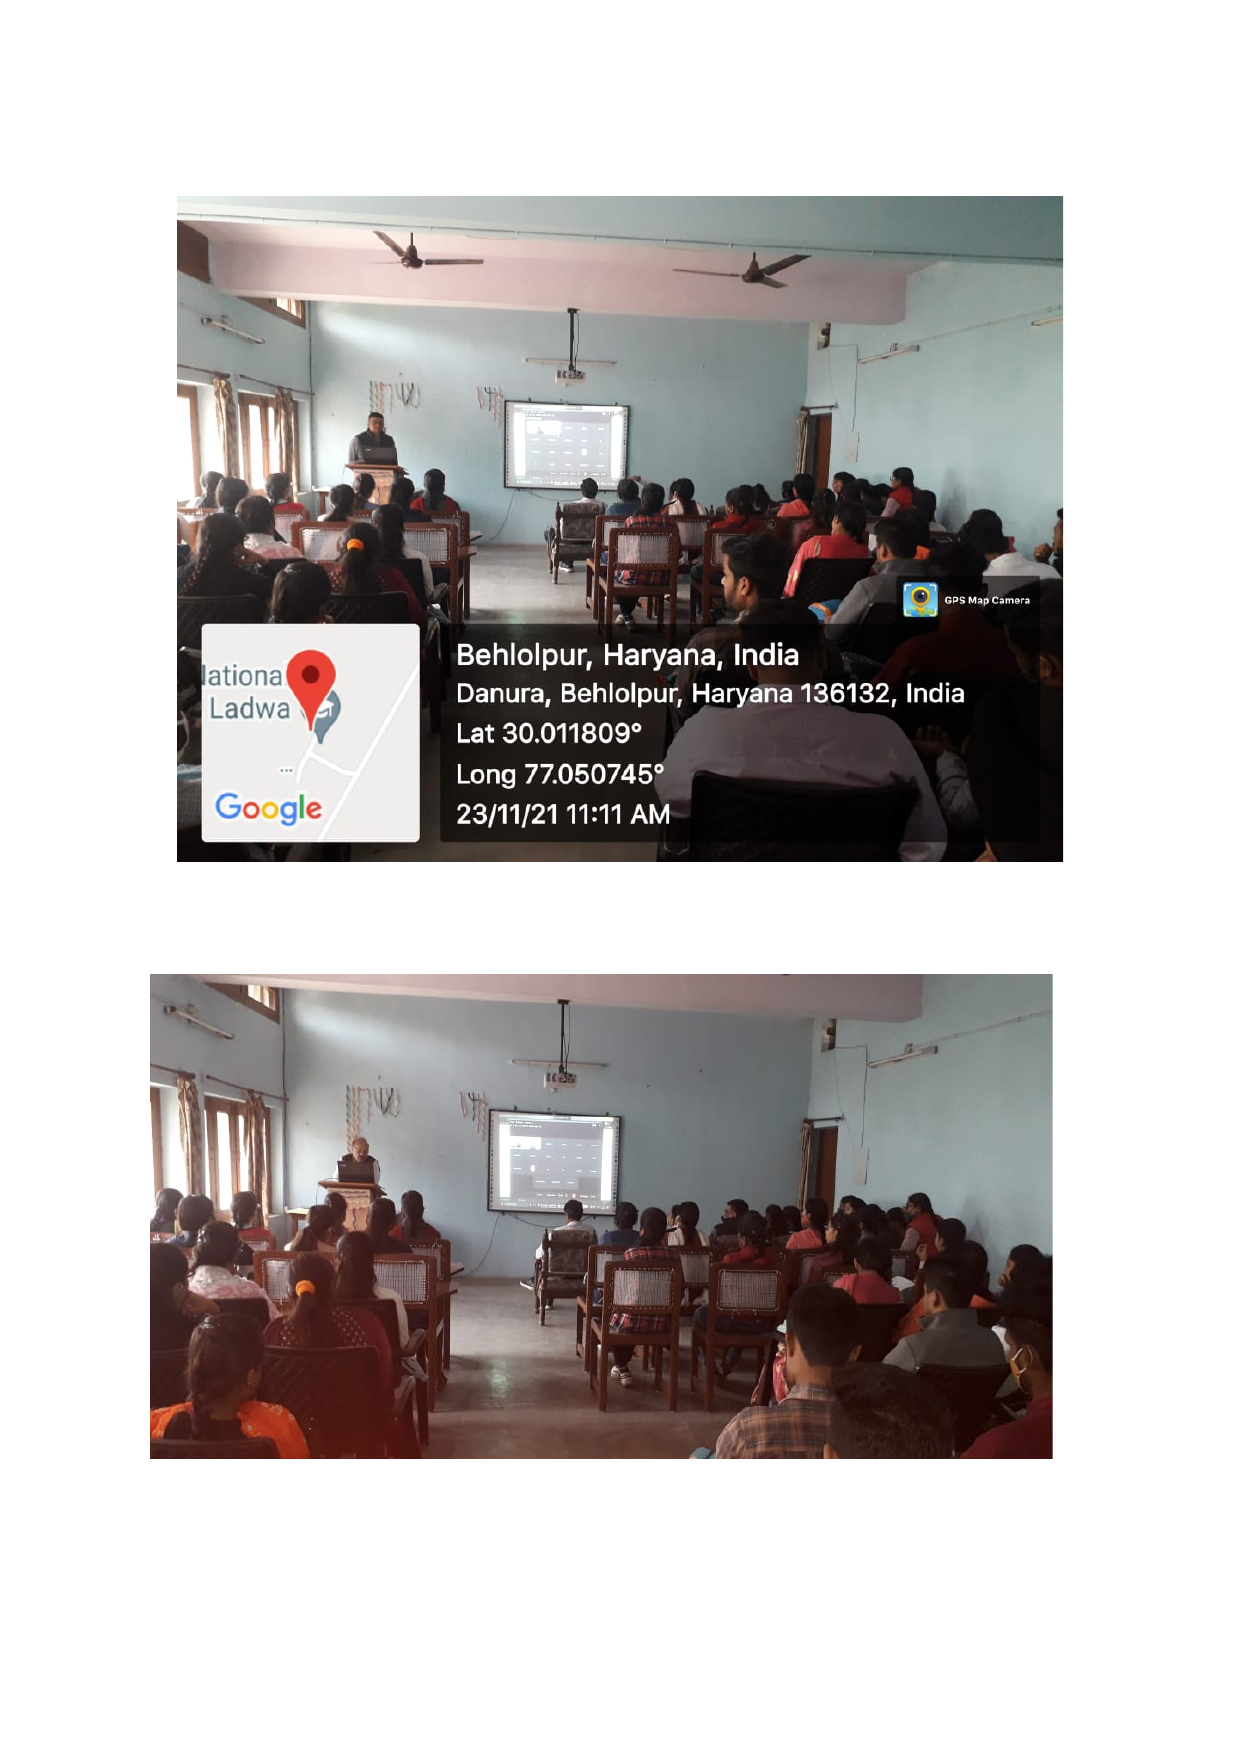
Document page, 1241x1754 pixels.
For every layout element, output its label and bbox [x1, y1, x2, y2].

picture [150, 974, 1053, 1459]
picture [177, 196, 1064, 862]
